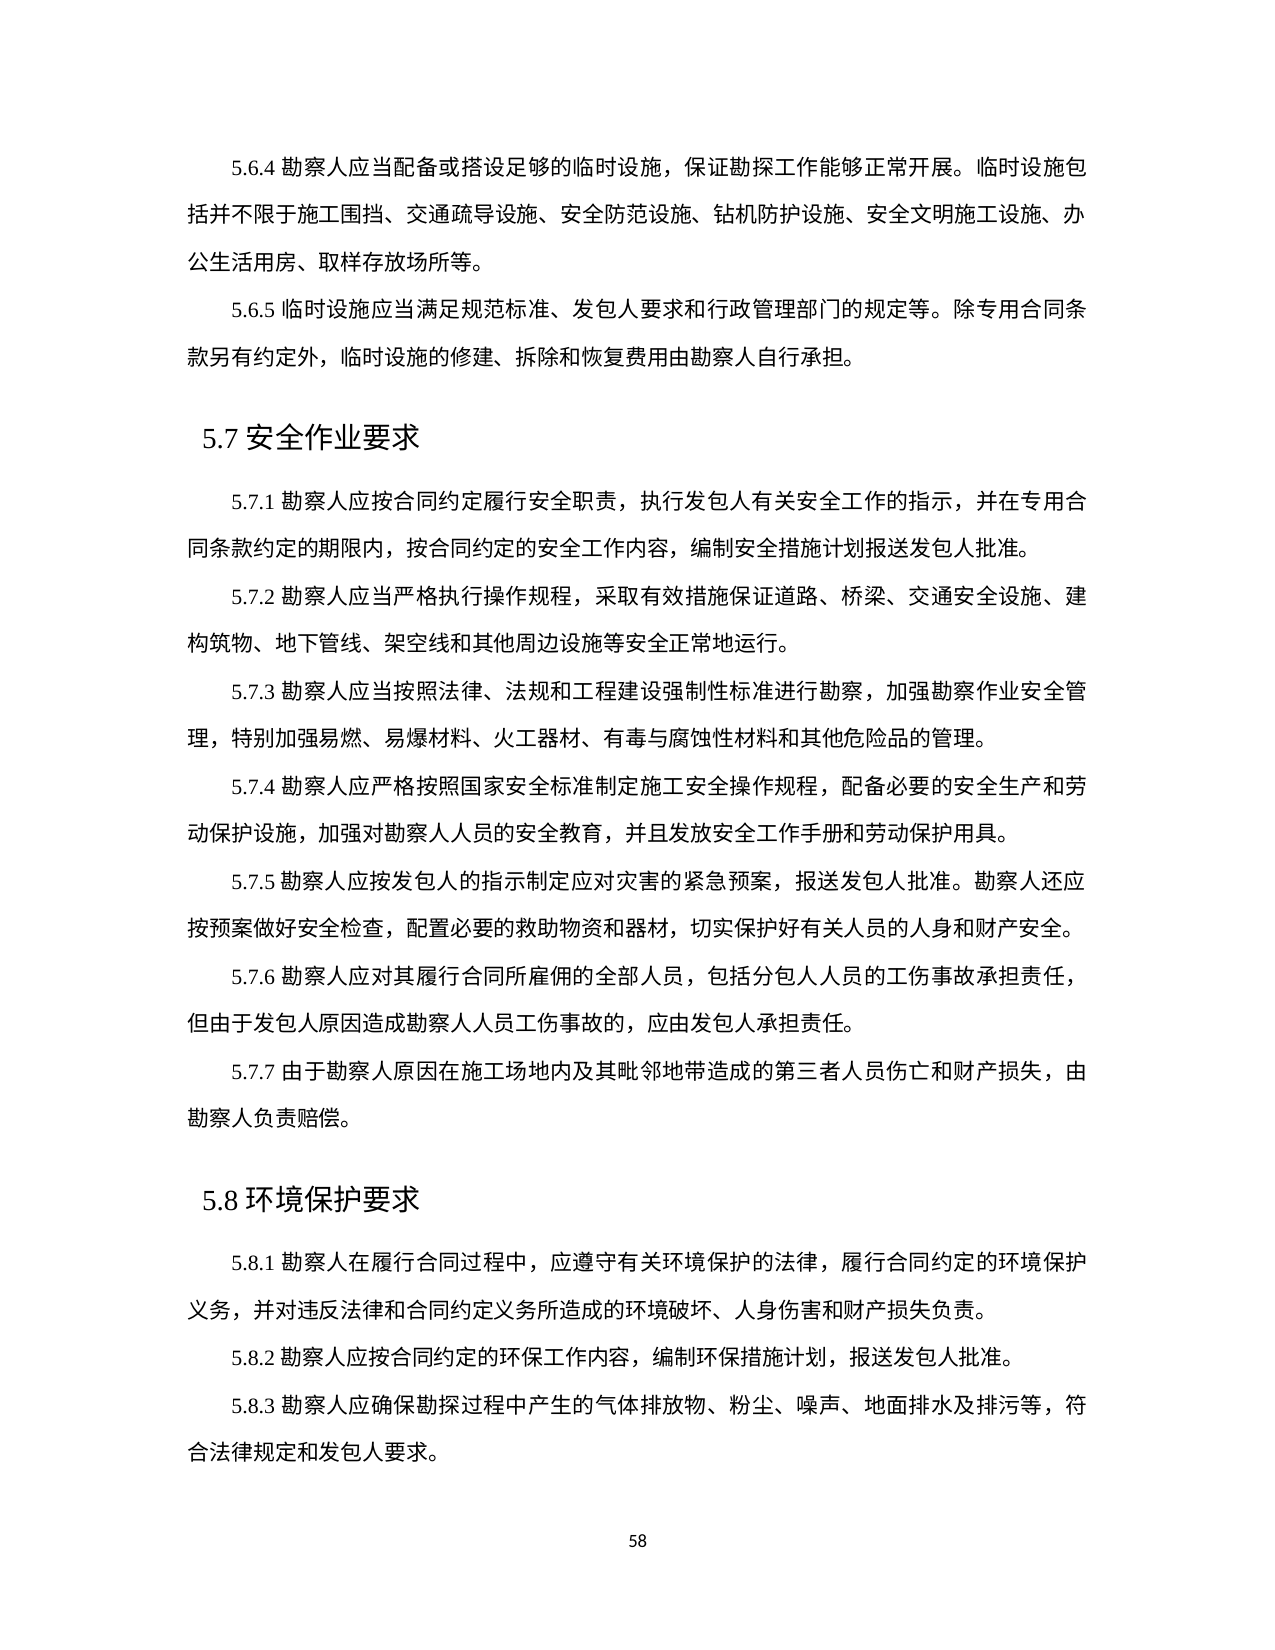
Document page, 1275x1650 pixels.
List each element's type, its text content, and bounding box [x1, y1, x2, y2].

text 5.7.1 勘察人应按合同约定履行安全职责，执行发包人有关安全工作的指示，并在专用合同条款约定的期限内，按合同约定的安全工作内容，编制安全措施计划报送发包人批准。 [187, 484, 1087, 563]
text 5.7.7 由于勘察人原因在施工场地内及其毗邻地带造成的第三者人员伤亡和财产损失，由勘察人负责赔偿。 [187, 1054, 1087, 1133]
text 5.6.5 临时设施应当满足规范标准、发包人要求和行政管理部门的规定等。除专用合同条款另有约定外，临时设施的修建、拆除和恢复费用由勘察人自行承担。 [187, 292, 1087, 372]
text 5.7.6 勘察人应对其履行合同所雇佣的全部人员，包括分包人人员的工伤事故承担责任，但由于发包人原因造成勘察人人员工伤事故的，应由发包人承担责任。 [187, 959, 1087, 1038]
text 5.7.3 勘察人应当按照法律、法规和工程建设强制性标准进行勘察，加强勘察作业安全管理，特别加强易燃、易爆材料、火工器材、有毒与腐蚀性材料和其他危险品的管理。 [187, 674, 1087, 753]
text 5.8.3 勘察人应确保勘探过程中产生的气体排放物、粉尘、噪声、地面排水及排污等，符合法律规定和发包人要求。 [187, 1388, 1087, 1467]
text 5.7.5勘察人应按发包人的指示制定应对灾害的紧急预案，报送发包人批准。勘察人还应按预案做好安全检查，配置必要的救助物资和器材，切实保护好有关人员的人身和财产安全。 [187, 864, 1087, 943]
text 5.7.4 勘察人应严格按照国家安全标准制定施工安全操作规程，配备必要的安全生产和劳动保护设施，加强对勘察人人员的安全教育，并且发放安全工作手册和劳动保护用具。 [187, 769, 1087, 848]
text 5.8.2 勘察人应按合同约定的环保工作内容，编制环保措施计划，报送发包人批准。 [187, 1340, 1087, 1372]
text 5.7.2 勘察人应当严格执行操作规程，采取有效措施保证道路、桥梁、交通安全设施、建构筑物、地下管线、架空线和其他周边设施等安全正常地运行。 [187, 579, 1087, 658]
subtitle 5.8 环境保护要求 [187, 1176, 1087, 1218]
subtitle 5.7 安全作业要求 [187, 414, 1087, 457]
text 5.8.1 勘察人在履行合同过程中，应遵守有关环境保护的法律，履行合同约定的环境保护义务，并对违反法律和合同约定义务所造成的环境破坏、人身伤害和财产损失负责。 [187, 1245, 1087, 1324]
text 5.6.4 勘察人应当配备或搭设足够的临时设施，保证勘探工作能够正常开展。临时设施包括并不限于施工围挡、交通疏导设施、安全防范设施、钻机防护设施、安全文明施工设施、办公生活用房、取样存放场所等。 [187, 150, 1087, 277]
